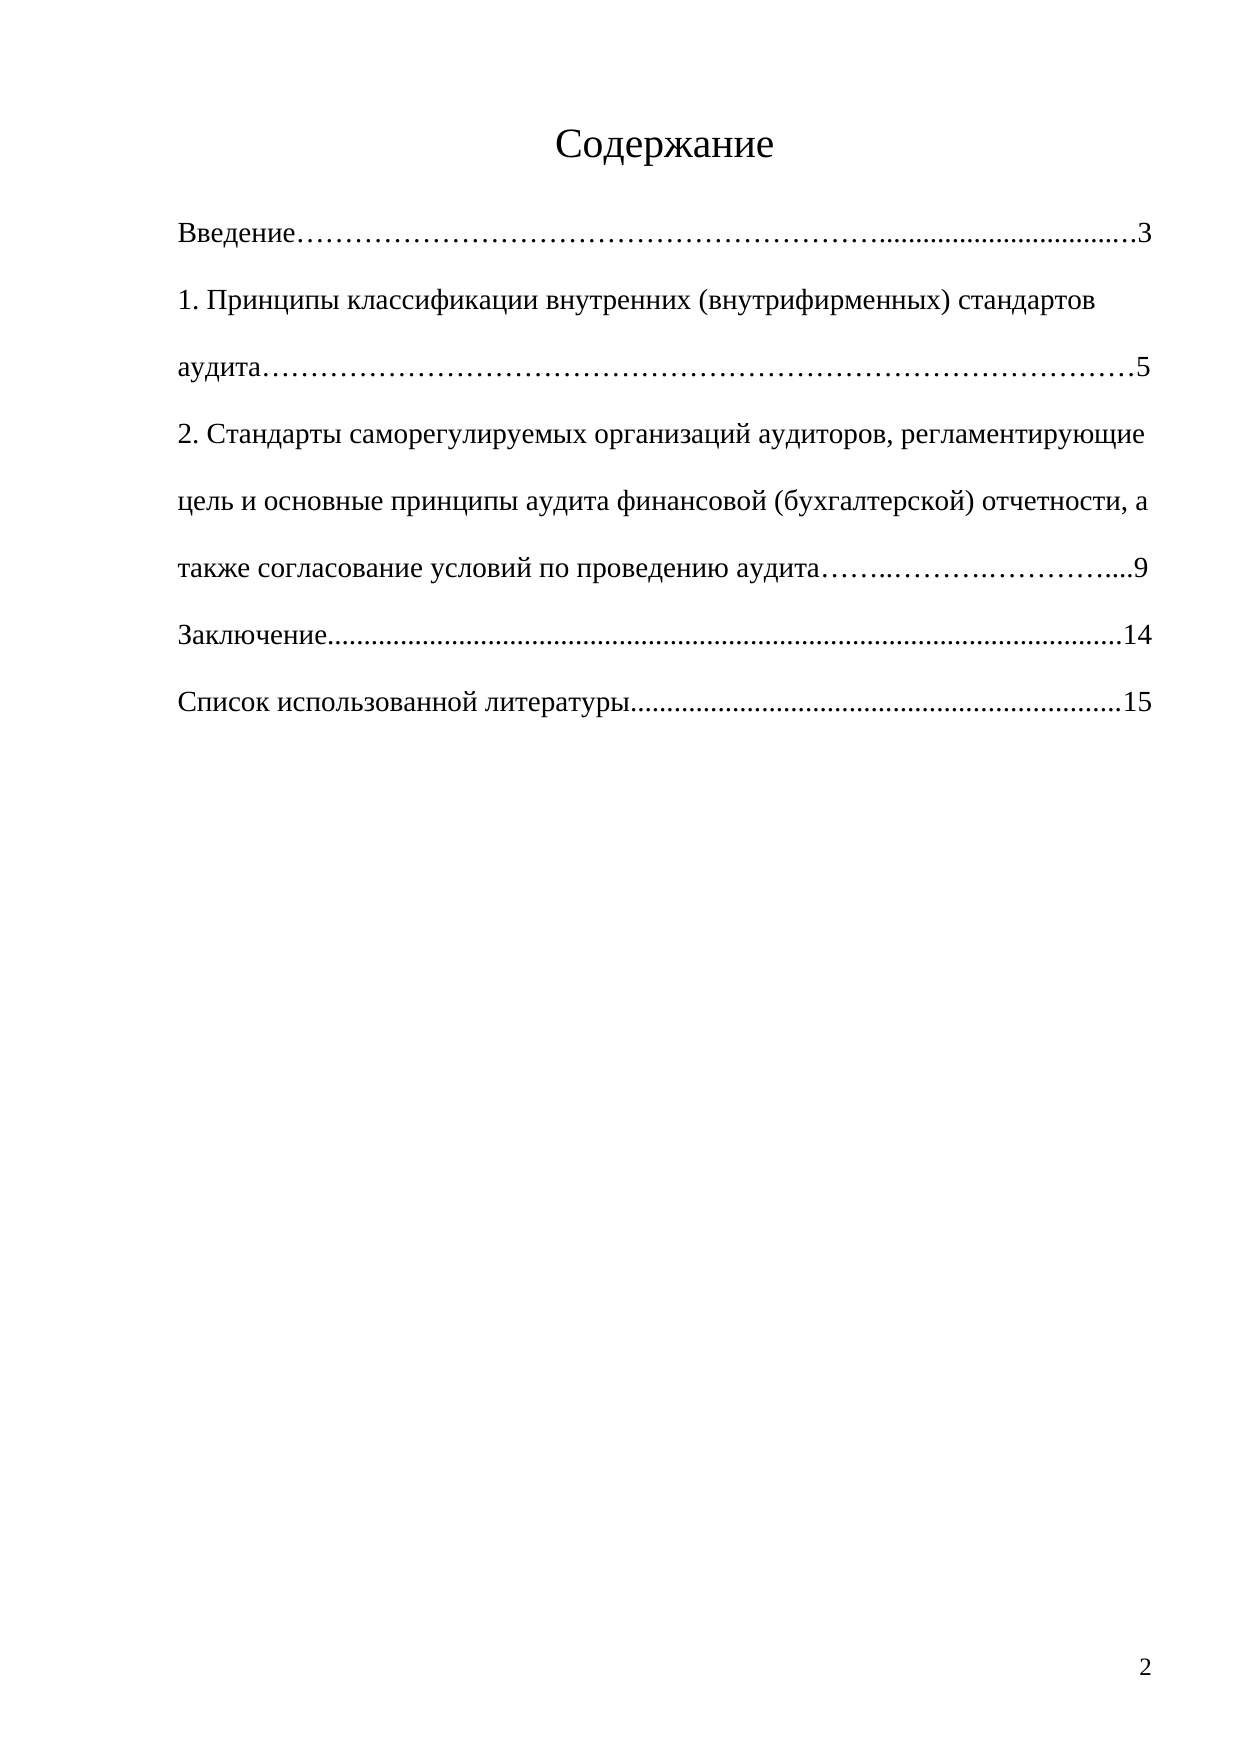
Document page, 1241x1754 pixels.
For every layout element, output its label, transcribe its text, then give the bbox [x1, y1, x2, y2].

text Заключение 14 [177, 617, 1152, 651]
text 1. Принципы классификации внутренних (внутрифирменных) стандартов аудита………………………………………………………………………………5 [177, 282, 1152, 383]
text Введение……………………………………………………................................ 3 [177, 215, 1152, 248]
text 2. Стандарты саморегулируемых организаций аудиторов, регламентирующие цель и основные принципы аудита финансовой (бухгалтерской) отчетности, а также согласование условий по проведению аудита……..……….…………....9 [177, 416, 1152, 584]
text Список использованной литературы 15 [177, 684, 1152, 718]
text Содержание [177, 118, 1152, 166]
